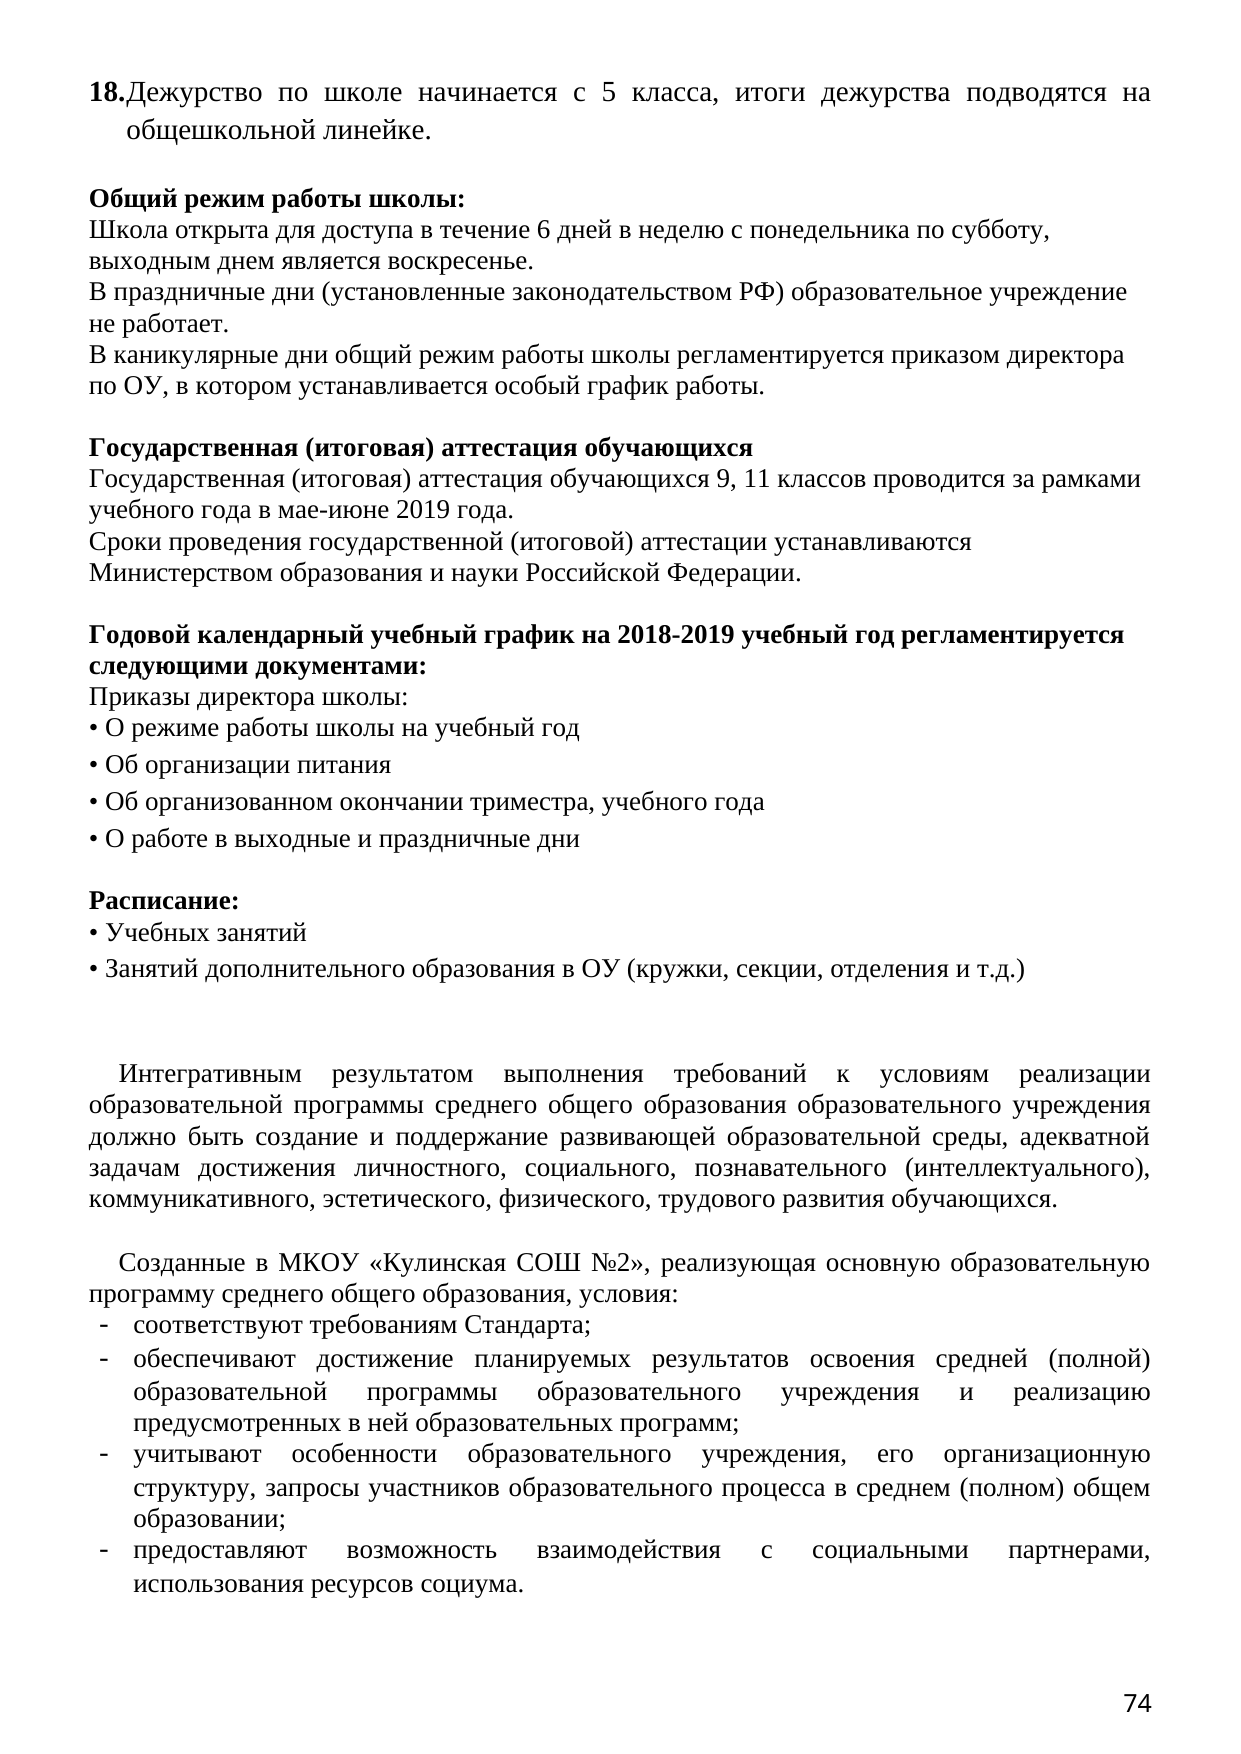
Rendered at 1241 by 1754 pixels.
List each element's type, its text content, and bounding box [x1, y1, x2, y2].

text Общий режим работы школы: [89, 182, 1152, 213]
text • О работе в выходные и праздничные дни [89, 822, 1152, 853]
list соответствуют требованиям Стандарта; [96, 1308, 1152, 1342]
text Школа открыта для доступа в течение 6 дней в неделю с понедельника по субботу, выходным днем является воскресенье. [89, 213, 1152, 276]
text • Занятий дополнительного образования в ОУ (кружки, секции, отделения и т.д.) [89, 952, 1152, 984]
list учитывают особенности образовательного учреждения, его организационную структуру, запросы участников образовательного процесса в среднем (полном) общем образовании; [96, 1438, 1152, 1533]
text Расписание: [89, 884, 1152, 916]
text • Учебных занятий [89, 916, 1152, 947]
text • Об организации питания [89, 748, 1152, 779]
text • Об организованном окончании триместра, учебного года [89, 785, 1152, 816]
text Государственная (итоговая) аттестация обучающихся 9, 11 классов проводится за рамками учебного года в мае-июне 2019 года. [89, 462, 1152, 525]
list обеспечивают достижение планируемых результатов освоения средней (полной) образовательной программы образовательного учреждения и реализацию предусмотренных в ней образовательных программ; [96, 1342, 1152, 1438]
text Приказы директора школы: [89, 680, 1152, 712]
text • О режиме работы школы на учебный год [89, 712, 1152, 743]
list предоставляют возможность взаимодействия с социальными партнерами, использования ресурсов социума. [96, 1533, 1152, 1598]
text Созданные в МКОУ «Кулинская СОШ №2», реализующая основную образовательную программу среднего общего образования, условия: [89, 1246, 1152, 1308]
text В праздничные дни (установленные законодательством РФ) образовательное учреждение не работает. [89, 276, 1152, 338]
list Дежурство по школе начинается с 5 класса, итоги дежурства подводятся на общешкольной линейке. [89, 74, 1152, 146]
text Сроки проведения государственной (итоговой) аттестации устанавливаются Министерством образования и науки Российской Федерации. [89, 525, 1152, 587]
text Интегративным результатом выполнения требований к условиям реализации образовательной программы среднего общего образования образовательного учреждения должно быть создание и поддержание развивающей образовательной среды, адекватной задачам достижения личностного, социального, познавательного (интеллектуального), коммуникативного, эстетического, физического, трудового развития обучающихся. [89, 1057, 1152, 1213]
text Государственная (итоговая) аттестация обучающихся [89, 431, 1152, 462]
text Годовой календарный учебный график на 2018-2019 учебный год регламентируется следующими документами: [89, 618, 1152, 680]
text В каникулярные дни общий режим работы школы регламентируется приказом директора по ОУ, в котором устанавливается особый график работы. [89, 338, 1152, 400]
